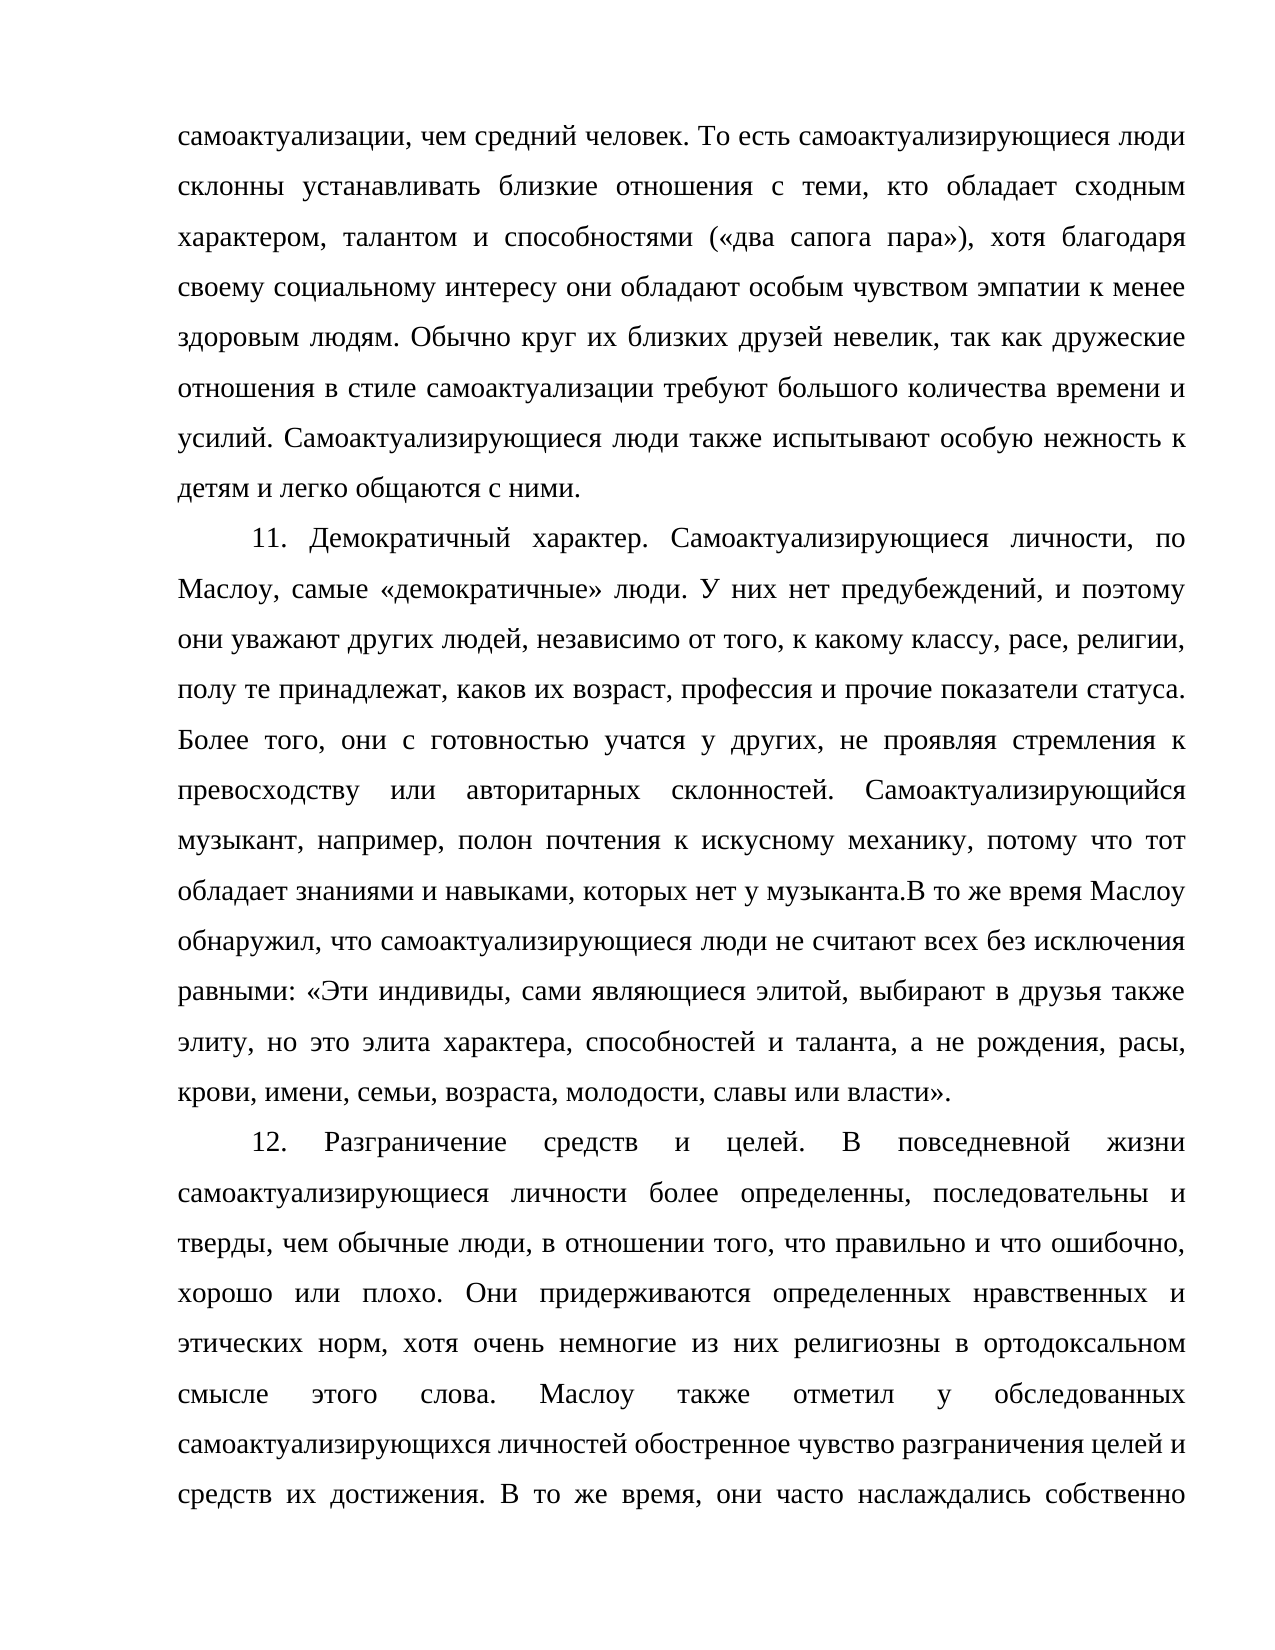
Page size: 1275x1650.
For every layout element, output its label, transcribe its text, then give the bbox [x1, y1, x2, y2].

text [177, 118, 1186, 504]
text 11. Демократичный характер. Самоактуализирующиеся личности, по Маслоу, самые «демократичные» люди. У них нет предубеждений, и поэтому они уважают других людей, независимо от того, к какому классу, расе, религии, полу те принадлежат, каков их возраст, профессия и прочие показатели статуса. Более того, они с готовностью учатся у других, не проявляя стремления к превосходству или авторитарных склонностей. Самоактуализирующийся музыкант, например, полон почтения к искусному механику, потому что тот обладает знаниями и навыками, которых нет у музыканта.В то же время Маслоу обнаружил, что самоактуализирующиеся люди не считают всех без исключения равными: «Эти индивиды, сами являющиеся элитой, выбирают в друзья также элиту, но это элита характера, способностей и таланта, а не рождения, расы, крови, имени, семьи, возраста, молодости, славы или власти». [177, 521, 1186, 1108]
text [177, 1124, 1186, 1510]
